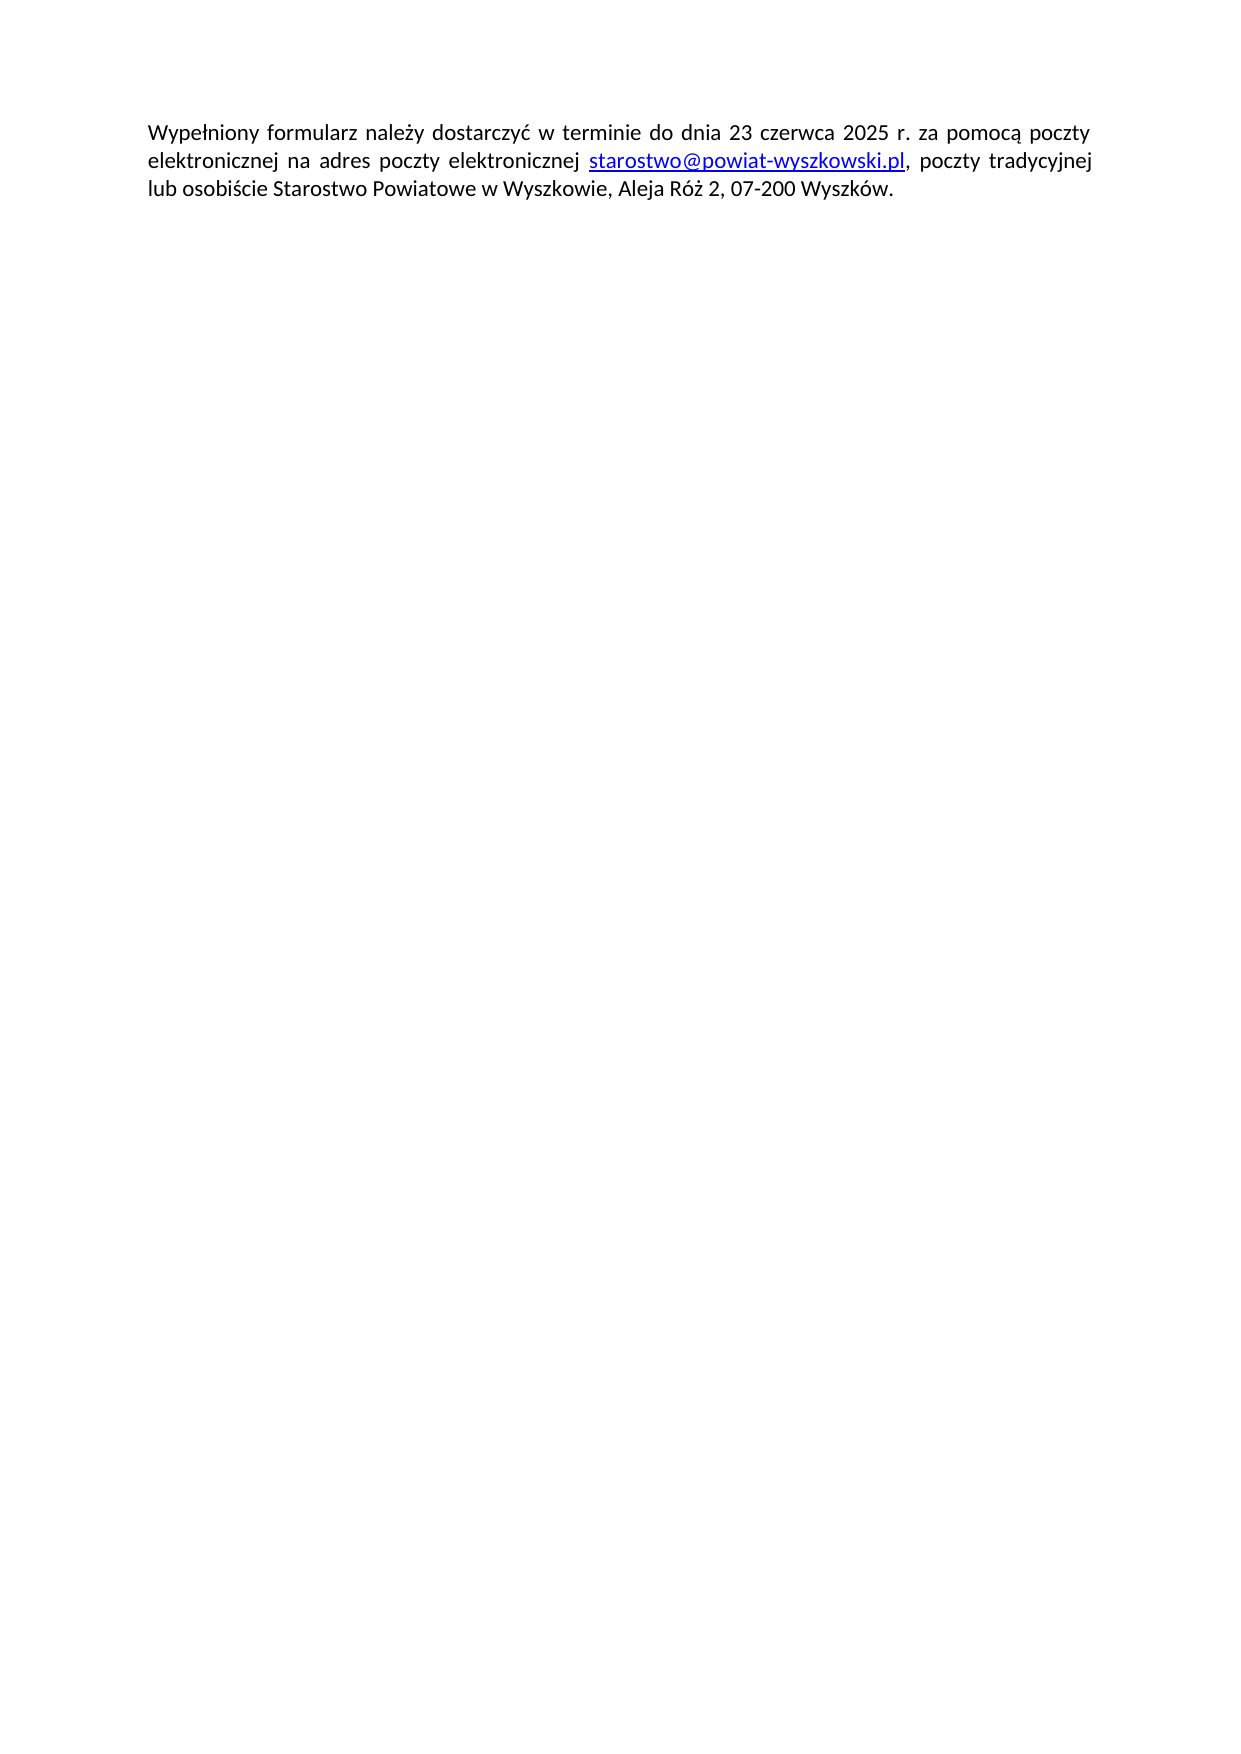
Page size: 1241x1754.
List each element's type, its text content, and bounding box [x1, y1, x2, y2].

list Wypełniony formularz należy dostarczyć w terminie do dnia 23 czerwca 2025 r. za pomocą poczty elektronicznej na adres poczty elektronicznej starostwo@powiat-wyszkowski.pl, poczty tradycyjnej lub osobiście Starostwo Powiatowe w Wyszkowie, Aleja Róż 2, 07-200 Wyszków. [148, 118, 1093, 202]
